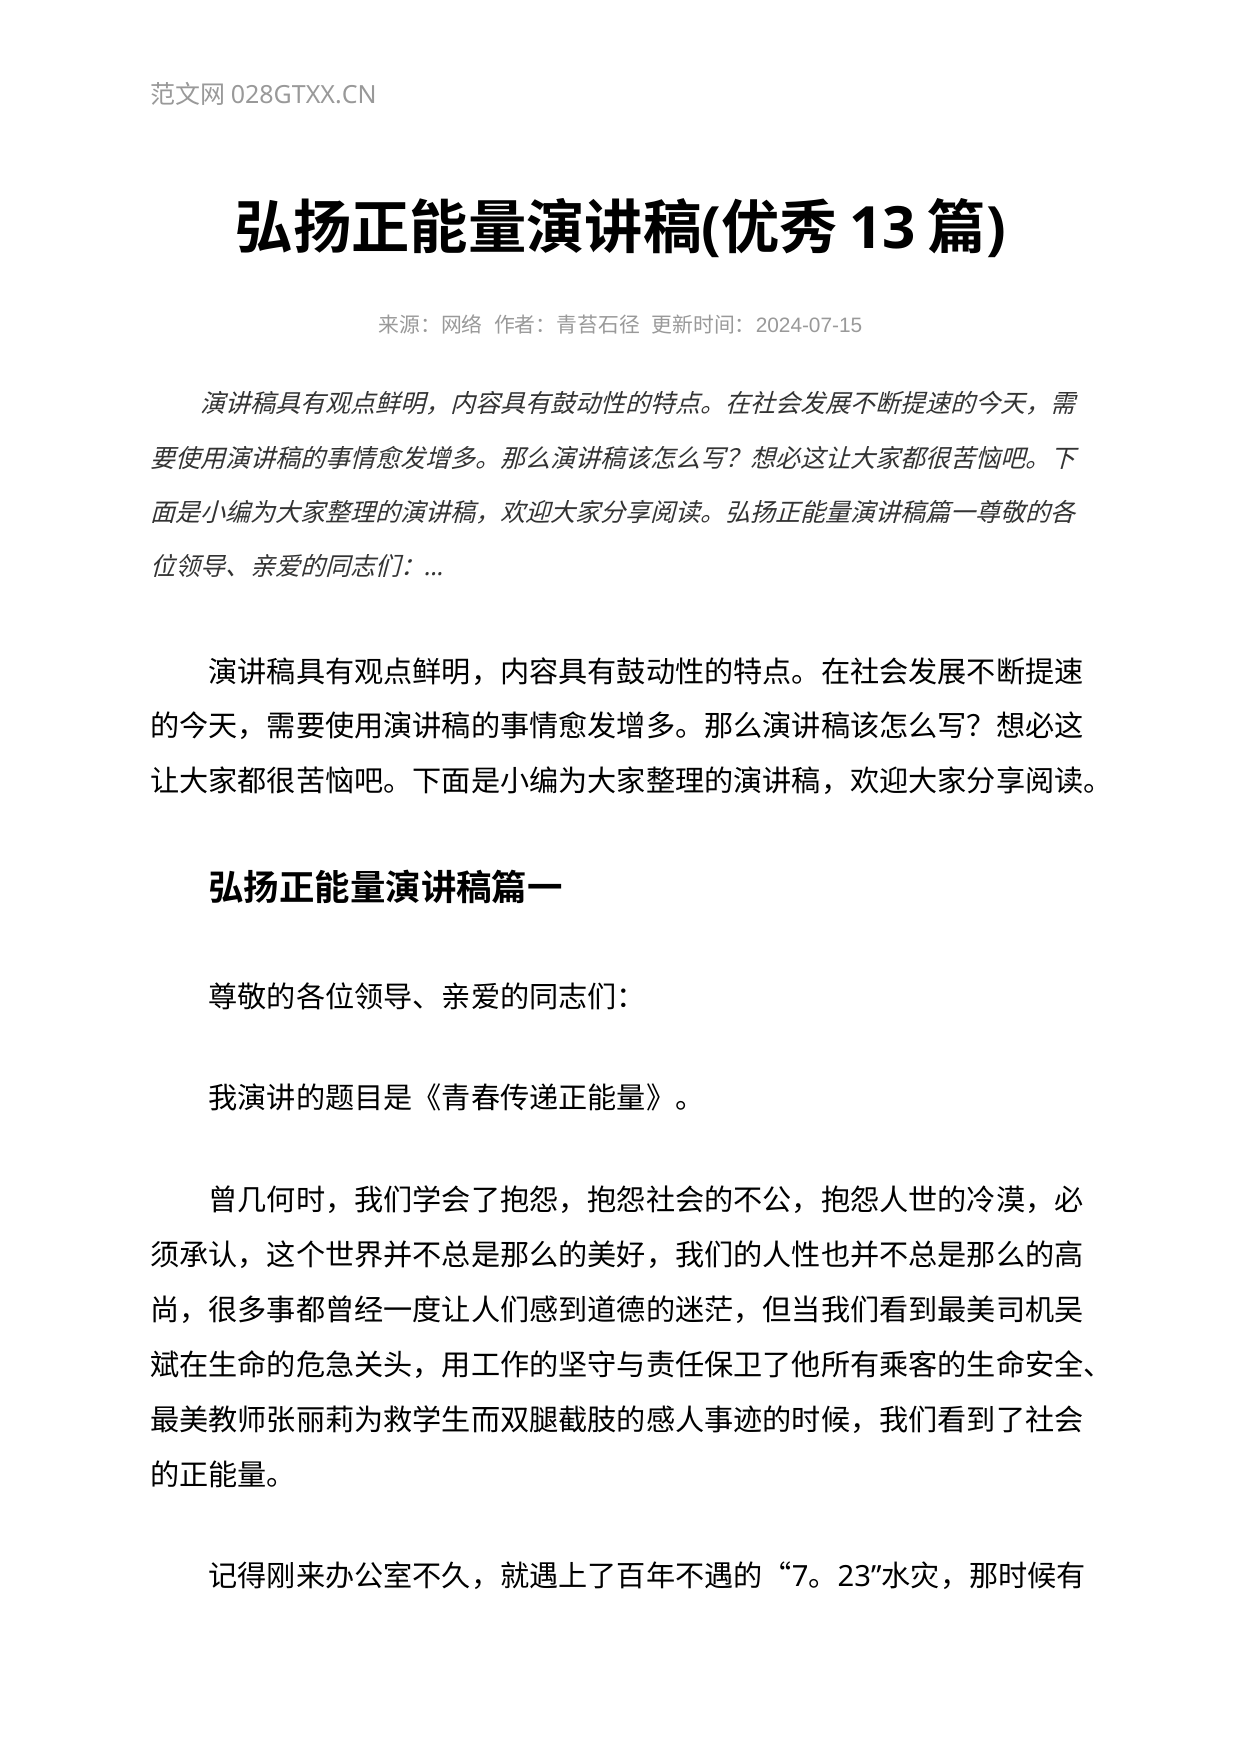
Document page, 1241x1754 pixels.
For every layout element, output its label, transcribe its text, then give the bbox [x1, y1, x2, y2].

text 弘扬正能量演讲稿篇一 [150, 860, 1090, 911]
text 演讲稿具有观点鲜明，内容具有鼓动性的特点。在社会发展不断提速的今天，需要使用演讲稿的事情愈发增多。那么演讲稿该怎么写？想必这让大家都很苦恼吧。下面是小编为大家整理的演讲稿，欢迎大家分享阅读。 [150, 648, 1090, 800]
text 尊敬的各位领导、亲爱的同志们： [150, 973, 1090, 1015]
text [150, 1553, 1090, 1595]
text 演讲稿具有观点鲜明，内容具有鼓动性的特点。在社会发展不断提速的今天，需要使用演讲稿的事情愈发增多。那么演讲稿该怎么写？想必这让大家都很苦恼吧。下面是小编为大家整理的演讲稿，欢迎大家分享阅读。弘扬正能量演讲稿篇一尊敬的各位领导、亲爱的同志们：... [150, 384, 1090, 583]
text 来源：网络 作者：青苔石径 更新时间：2024-07-15 [150, 313, 1090, 337]
subtitle 弘扬正能量演讲稿(优秀13篇) [150, 181, 1090, 266]
text 曾几何时，我们学会了抱怨，抱怨社会的不公，抱怨人世的冷漠，必须承认，这个世界并不总是那么的美好，我们的人性也并不总是那么的高尚，很多事都曾经一度让人们感到道德的迷茫，但当我们看到最美司机吴斌在生命的危急关头，用工作的坚守与责任保卫了他所有乘客的生命安全、最美教师张丽莉为救学生而双腿截肢的感人事迹的时候，我们看到了社会的正能量。 [150, 1177, 1090, 1493]
text 我演讲的题目是《青春传递正能量》。 [150, 1075, 1090, 1117]
